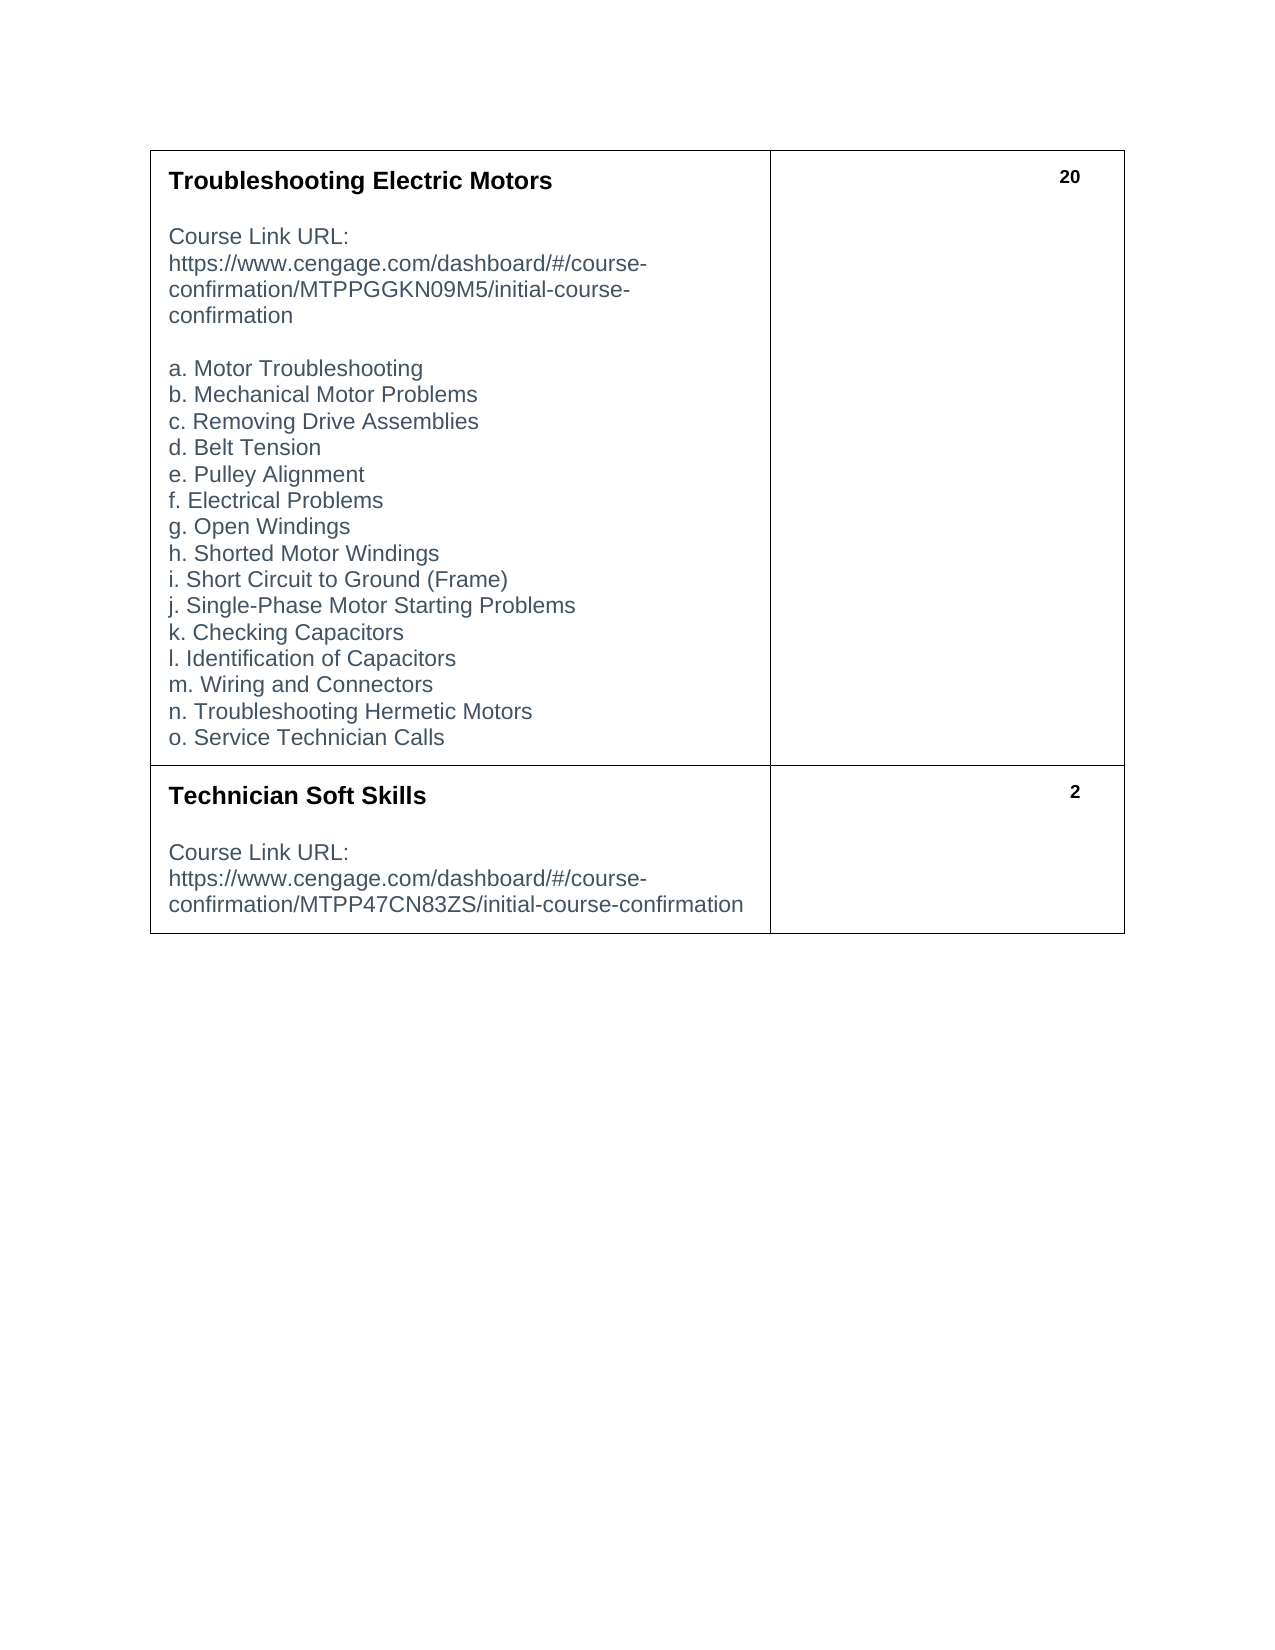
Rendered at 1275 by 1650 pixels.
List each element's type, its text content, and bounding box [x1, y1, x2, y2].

table_cell 20 [771, 151, 1124, 765]
table_cell Troubleshooting Electric Motors Course Link URL: https://www.cengage.com/dashboard/#/course-confirmation/MTPPGGKN09M5/initial-course-confirmation a. Motor Troubleshooting b. Mechanical Motor Problems c. Removing Drive Assemblies d. Belt Tension e. Pulley Alignment f. Electrical Problems g. Open Windings h. Shorted Motor Windings i. Short Circuit to Ground (Frame) j. Single-Phase Motor Starting Problems k. Checking Capacitors l. Identification of Capacitors m. Wiring and Connectors n. Troubleshooting Hermetic Motors o. Service Technician Calls [151, 151, 770, 765]
table_cell 2 [771, 766, 1124, 932]
table_cell Technician Soft Skills Course Link URL: https://www.cengage.com/dashboard/#/course-confirmation/MTPP47CN83ZS/initial-course-confirmation [151, 766, 770, 932]
